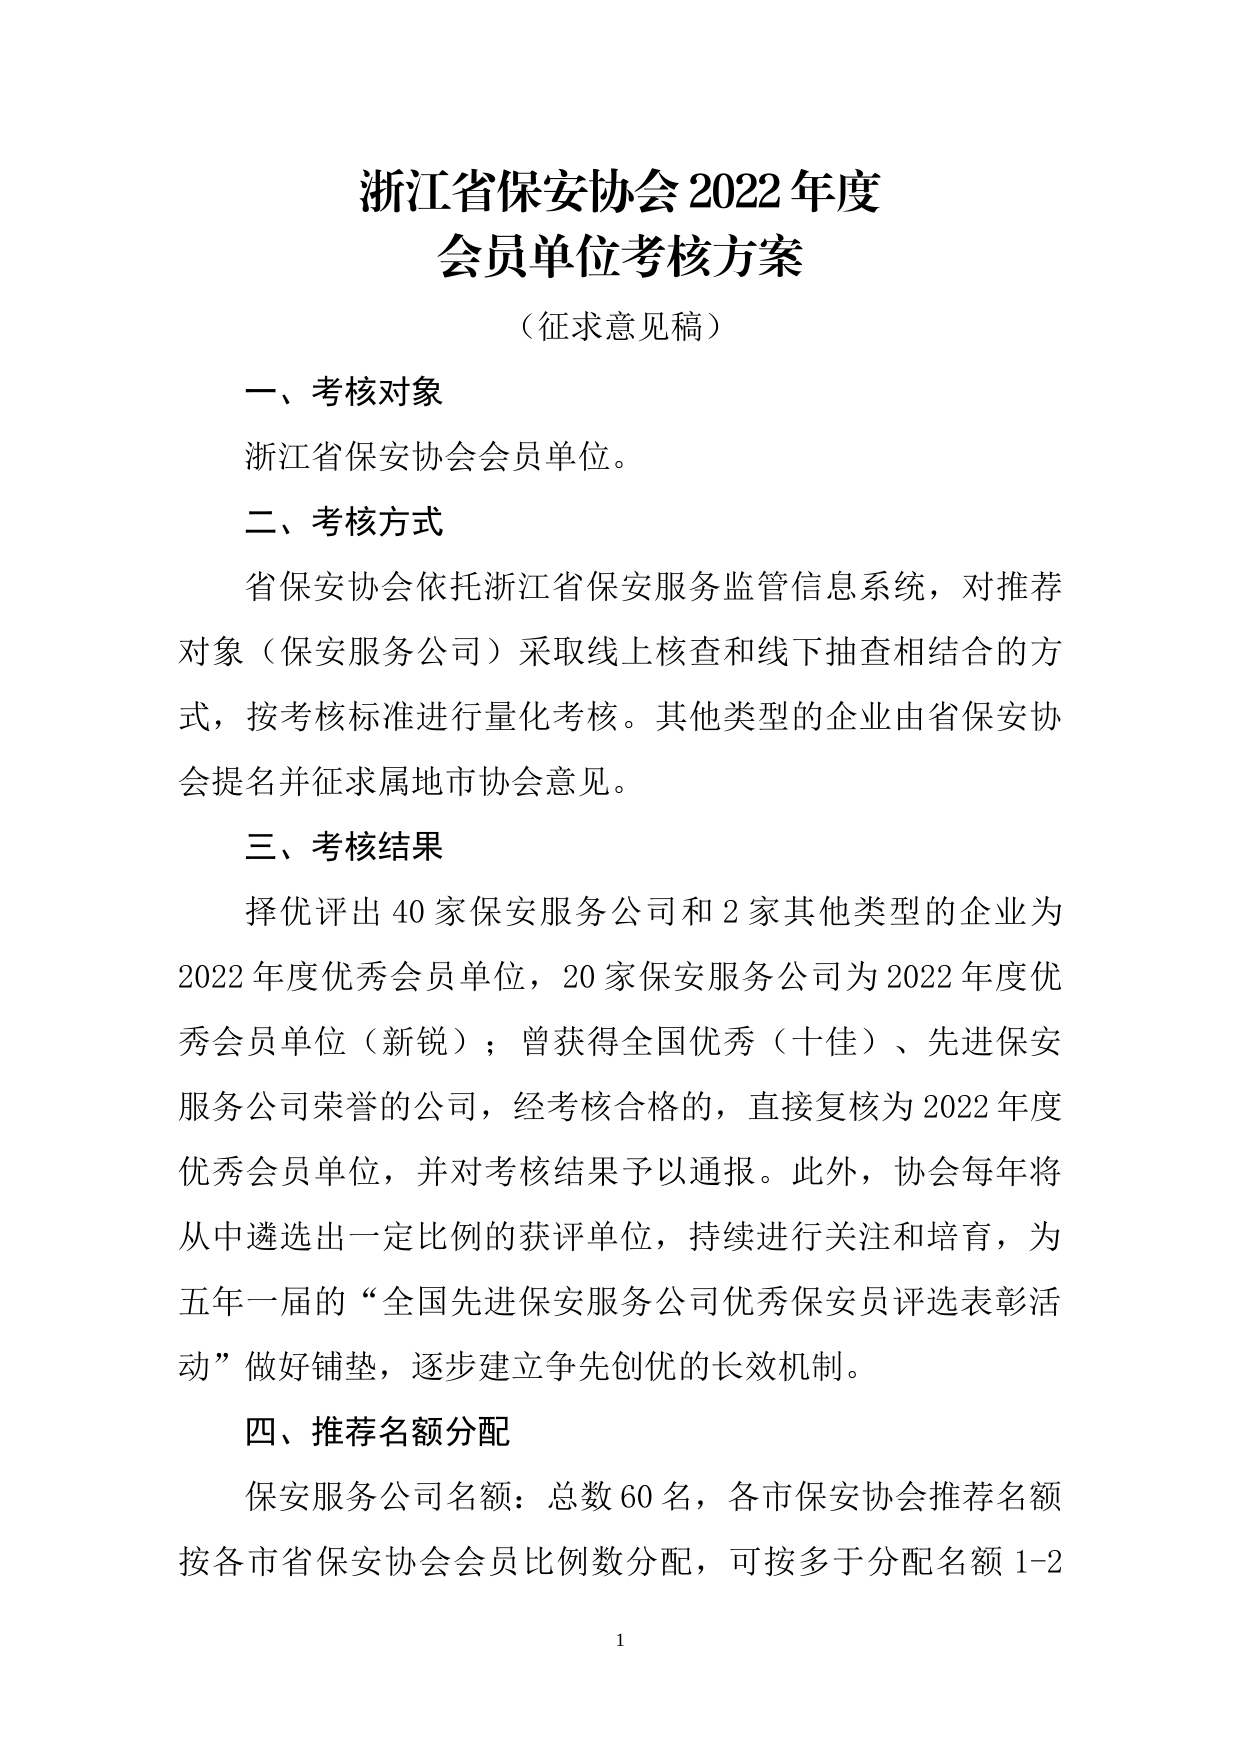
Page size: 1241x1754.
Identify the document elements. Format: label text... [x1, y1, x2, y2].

text （征求意见稿） [177, 292, 1063, 357]
text 省保安协会依托浙江省保安服务监管信息系统，对推荐对象（保安服务公司）采取线上核查和线下抽查相结合的方式，按考核标准进行量化考核。其他类型的企业由省保安协会提名并征求属地市协会意见。 [177, 552, 1063, 812]
text 浙江省保安协会会员单位。 [177, 422, 1063, 487]
text 四、推荐名额分配 [177, 1397, 1063, 1462]
text 择优评出40家保安服务公司和2家其他类型的企业为2022年度优秀会员单位，20家保安服务公司为2022年度优秀会员单位（新锐）；曾获得全国优秀（十佳）、先进保安服务公司荣誉的公司，经考核合格的，直接复核为2022年度优秀会员单位，并对考核结果予以通报。此外，协会每年将从中遴选出一定比例的获评单位，持续进行关注和培育，为五年一届的“全国先进保安服务公司优秀保安员评选表彰活动”做好铺垫，逐步建立争先创优的长效机制。 [177, 877, 1063, 1397]
text 二、考核方式 [177, 487, 1063, 552]
text 会员单位考核方案 [177, 227, 1063, 292]
text 三、考核结果 [177, 812, 1063, 877]
text 浙江省保安协会2022年度 [177, 162, 1063, 227]
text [177, 1462, 1063, 1592]
list 一、考核对象 [177, 357, 1063, 422]
